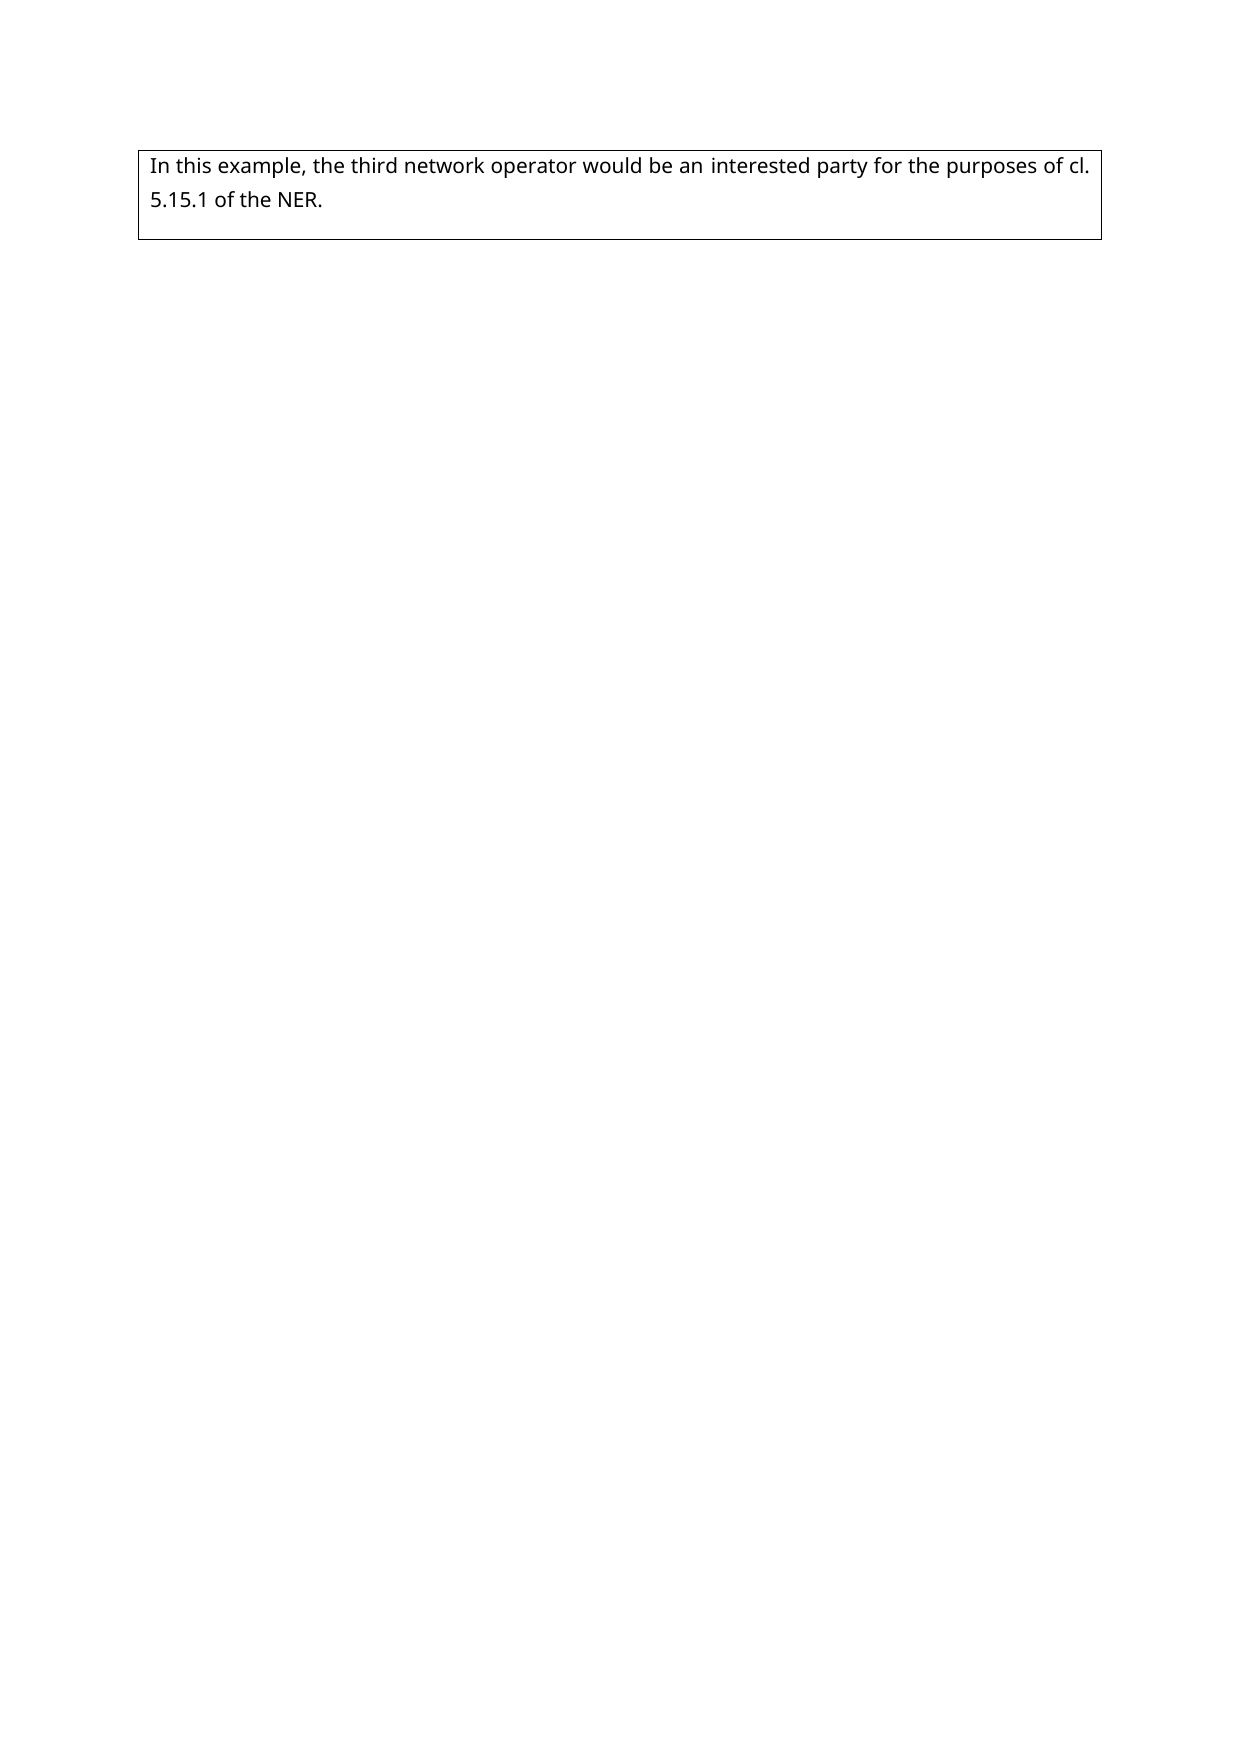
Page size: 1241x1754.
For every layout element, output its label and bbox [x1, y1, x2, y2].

table_header [139, 151, 1101, 239]
